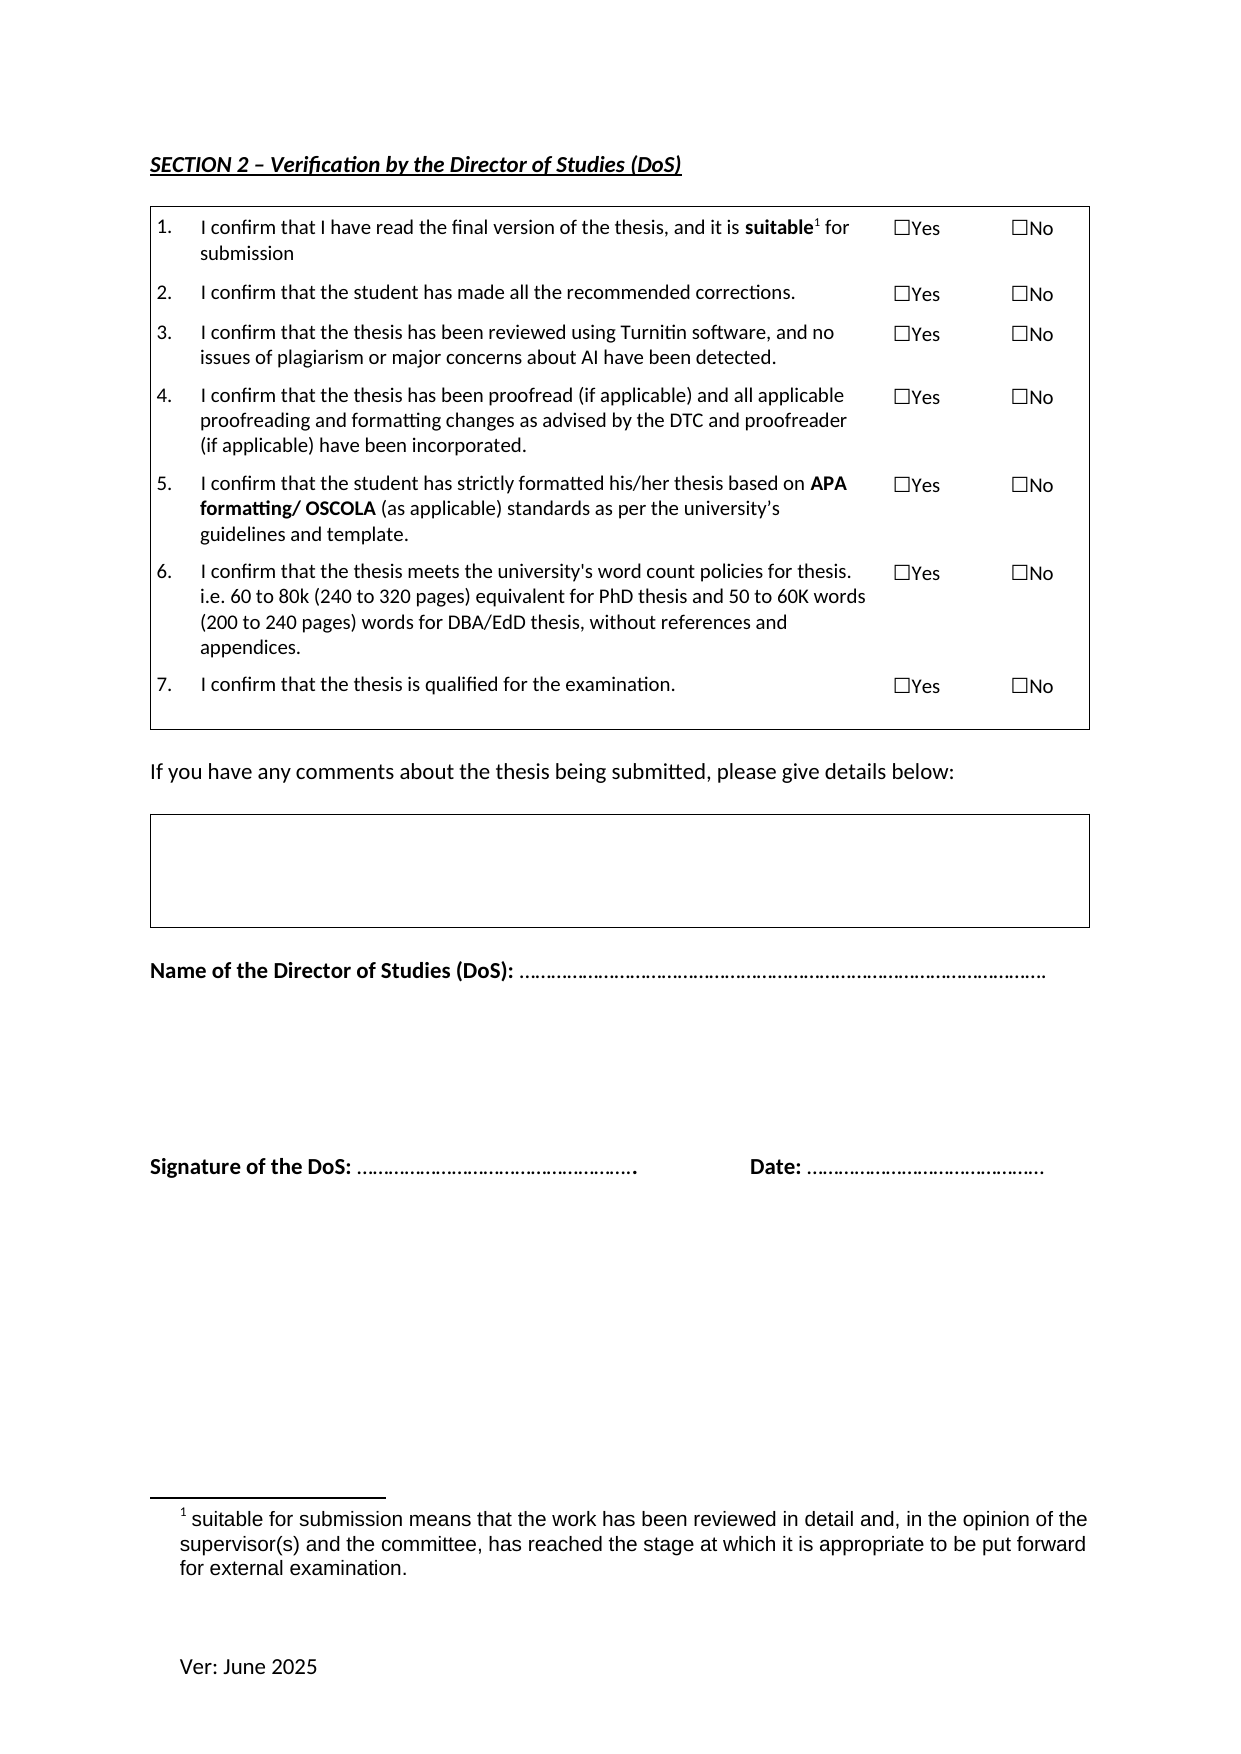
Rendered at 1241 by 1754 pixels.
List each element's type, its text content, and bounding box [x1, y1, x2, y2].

table_cell 3. [151, 313, 194, 376]
table_header I confirm that I have read the final version of the thesis, and it is suitable for submission [194, 207, 858, 273]
table_cell 4. [151, 376, 194, 464]
table_cell No [974, 313, 1089, 376]
table_header 1. [151, 207, 194, 273]
table_header Yes [859, 207, 974, 273]
table_cell No [974, 273, 1089, 313]
table_cell 2. [151, 273, 194, 313]
text Signature of the DoS: …………………………………………….. Date: ……………………………………… [150, 1152, 1090, 1181]
text If you have any comments about the thesis being submitted, please give details below: [150, 757, 1090, 786]
table_cell I confirm that the student has strictly formatted his/her thesis based on APA formatting/ OSCOLA (as applicable) standards as per the university’s guidelines and template. [194, 464, 858, 552]
text Name of the Director of Studies (DoS): ………………………………………………………………………………………. [150, 956, 1090, 984]
text SECTION 2 – Verification by the Director of Studies (DoS) [150, 150, 1090, 178]
table_cell No [974, 666, 1089, 728]
table_cell Yes [859, 666, 974, 728]
table_cell I confirm that the thesis is qualified for the examination. [194, 666, 858, 728]
table_cell No [974, 376, 1089, 464]
table_cell No [974, 552, 1089, 666]
table_header No [974, 207, 1089, 273]
table_cell ☐No [974, 464, 1089, 552]
table_cell ☐Yes [859, 464, 974, 552]
table_cell 6. [151, 552, 194, 666]
table_cell I confirm that the student has made all the recommended corrections. [194, 273, 858, 313]
table_cell Yes [859, 376, 974, 464]
table_cell 7. [151, 666, 194, 728]
table_cell Yes [859, 552, 974, 666]
table_cell I confirm that the thesis has been proofread (if applicable) and all applicable proofreading and formatting changes as advised by the DTC and proofreader (if applicable) have been incorporated. [194, 376, 858, 464]
table_cell I confirm that the thesis has been reviewed using Turnitin software, and no issues of plagiarism or major concerns about AI have been detected. [194, 313, 858, 376]
table_header [151, 815, 1089, 927]
table_cell 5. [151, 464, 194, 552]
table_cell Yes [859, 313, 974, 376]
table_cell Yes [859, 273, 974, 313]
table_cell I confirm that the thesis meets the university's word count policies for thesis. i.e. 60 to 80k (240 to 320 pages) equivalent for PhD thesis and 50 to 60K words (200 to 240 pages) words for DBA/EdD thesis, without references and appendices. [194, 552, 858, 666]
